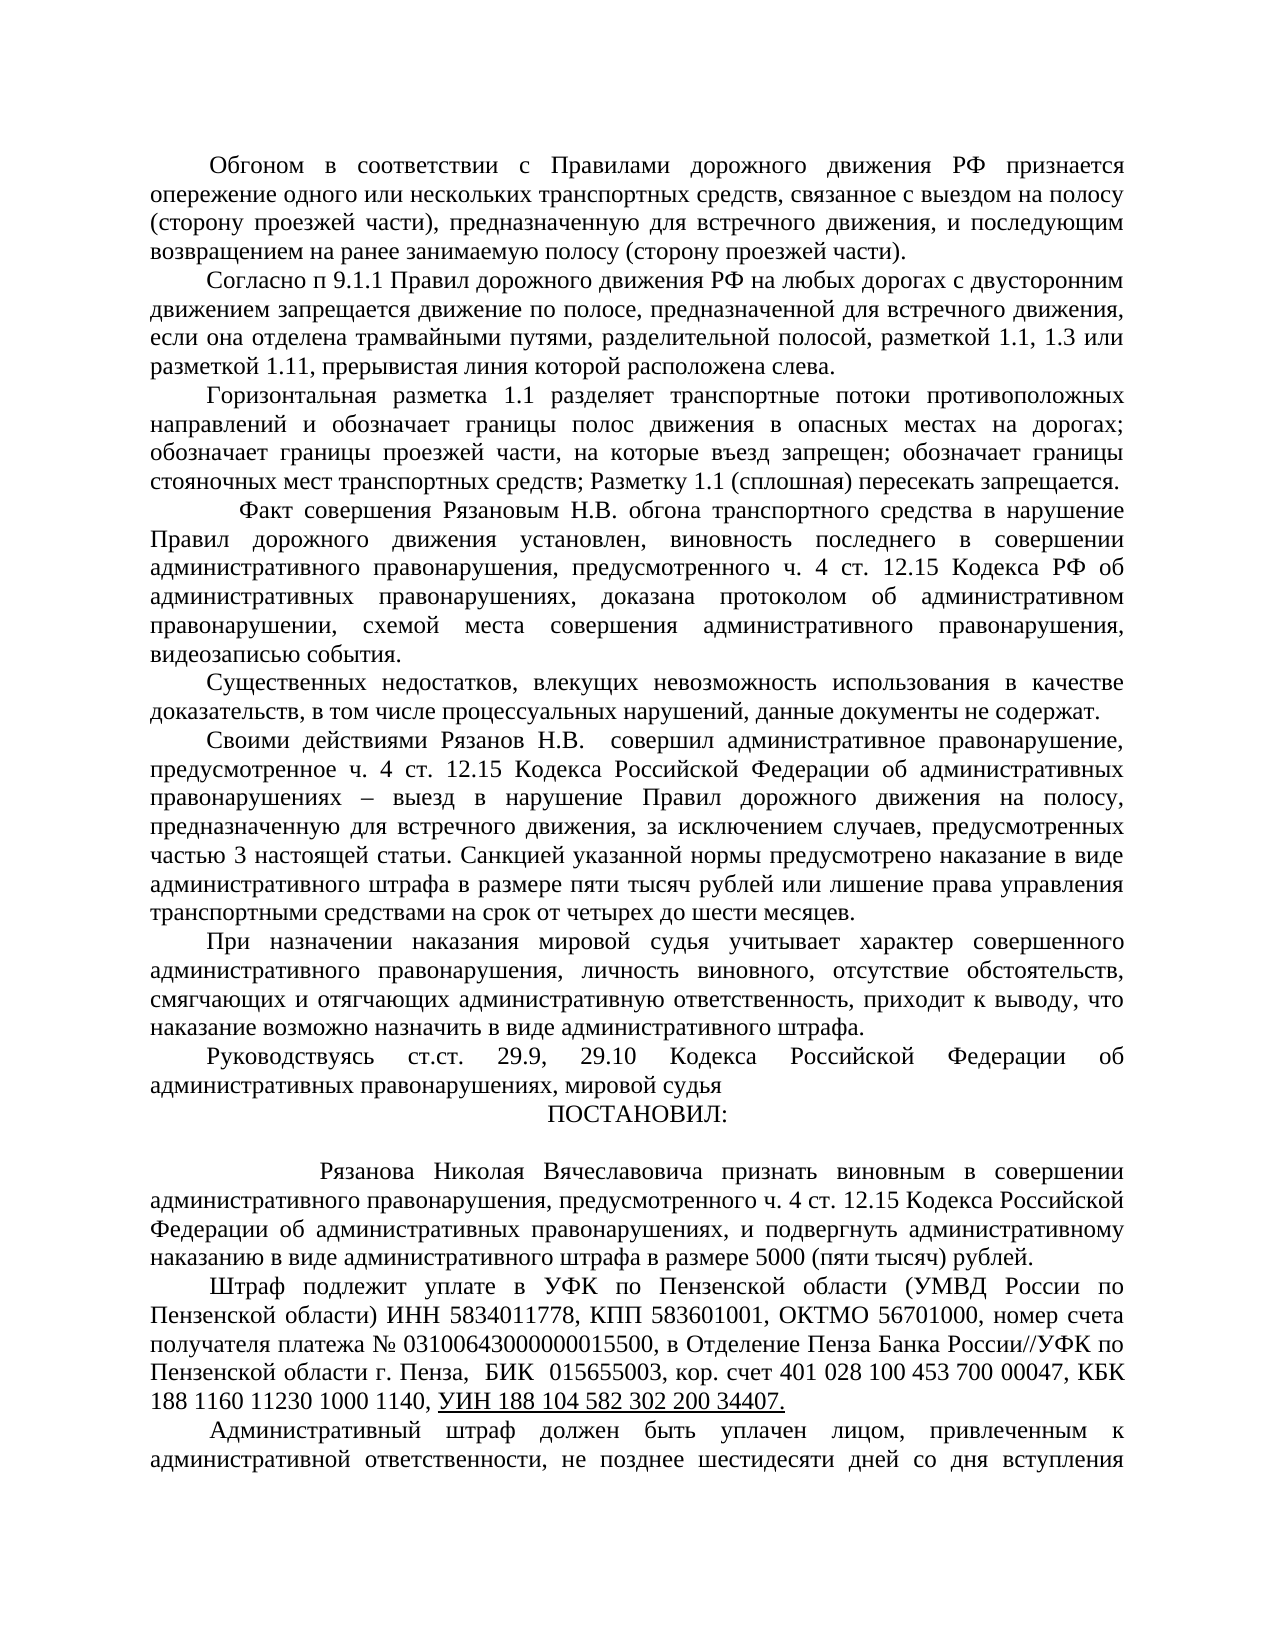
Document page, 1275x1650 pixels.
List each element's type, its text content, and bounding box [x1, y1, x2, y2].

text При назначении наказания мировой судья учитывает характер совершенного административного правонарушения, личность виновного, отсутствие обстоятельств, смягчающих и отягчающих административную ответственность, приходит к выводу, что наказание возможно назначить в виде административного штрафа. [150, 926, 1125, 1041]
text Существенных недостатков, влекущих невозможность использования в качестве доказательств, в том числе процессуальных нарушений, данные документы не содержат. [150, 667, 1125, 725]
text Руководствуясь ст.ст. 29.9, 29.10 Кодекса Российской Федерации об административных правонарушениях, мировой судья [150, 1041, 1125, 1099]
text Факт совершения Рязановым Н.В. обгона транспортного средства в нарушение Правил дорожного движения установлен, виновность последнего в совершении административного правонарушения, предусмотренного ч. 4 ст. 12.15 Кодекса РФ об административных правонарушениях, доказана протоколом об административном правонарушении, схемой места совершения административного правонарушения, видеозаписью события. [150, 495, 1125, 667]
text Рязанова Николая Вячеславовича признать виновным в совершении административного правонарушения, предусмотренного ч. 4 ст. 12.15 Кодекса Российской Федерации об административных правонарушениях, и подвергнуть административному наказанию в виде административного штрафа в размере 5000 (пяти тысяч) рублей. [150, 1156, 1125, 1271]
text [150, 1415, 1125, 1472]
text Обгоном в соответствии с Правилами дорожного движения РФ признается опережение одного или нескольких транспортных средств, связанное с выездом на полосу (сторону проезжей части), предназначенную для встречного движения, и последующим возвращением на ранее занимаемую полосу (сторону проезжей части). [150, 150, 1125, 265]
text Штраф подлежит уплате в УФК по Пензенской области (УМВД России по Пензенской области) ИНН 5834011778, КПП 583601001, ОКТМО 56701000, номер счета получателя платежа № 03100643000000015500, в Отделение Пенза Банка России//УФК по Пензенской области г. Пенза, БИК 015655003, кор. счет 401 028 100 453 700 00047, КБК 188 1160 11230 1000 1140, УИН 188 104 582 302 200 34407. [150, 1271, 1125, 1415]
text ПОСТАНОВИЛ: [150, 1099, 1125, 1127]
text Горизонтальная разметка 1.1 разделяет транспортные потоки противоположных направлений и обозначает границы полос движения в опасных местах на дорогах; обозначает границы проезжей части, на которые въезд запрещен; обозначает границы стояночных мест транспортных средств; Разметку 1.1 (сплошная) пересекать запрещается. [150, 380, 1125, 495]
text Согласно п 9.1.1 Правил дорожного движения РФ на любых дорогах с двусторонним движением запрещается движение по полосе, предназначенной для встречного движения, если она отделена трамвайными путями, разделительной полосой, разметкой 1.1, 1.3 или разметкой 1.11, прерывистая линия которой расположена слева. [150, 265, 1125, 380]
text Своими действиями Рязанов Н.В. совершил административное правонарушение, предусмотренное ч. 4 ст. 12.15 Кодекса Российской Федерации об административных правонарушениях – выезд в нарушение Правил дорожного движения на полосу, предназначенную для встречного движения, за исключением случаев, предусмотренных частью 3 настоящей статьи. Санкцией указанной нормы предусмотрено наказание в виде административного штрафа в размере пяти тысяч рублей или лишение права управления транспортными средствами на срок от четырех до шести месяцев. [150, 725, 1125, 926]
